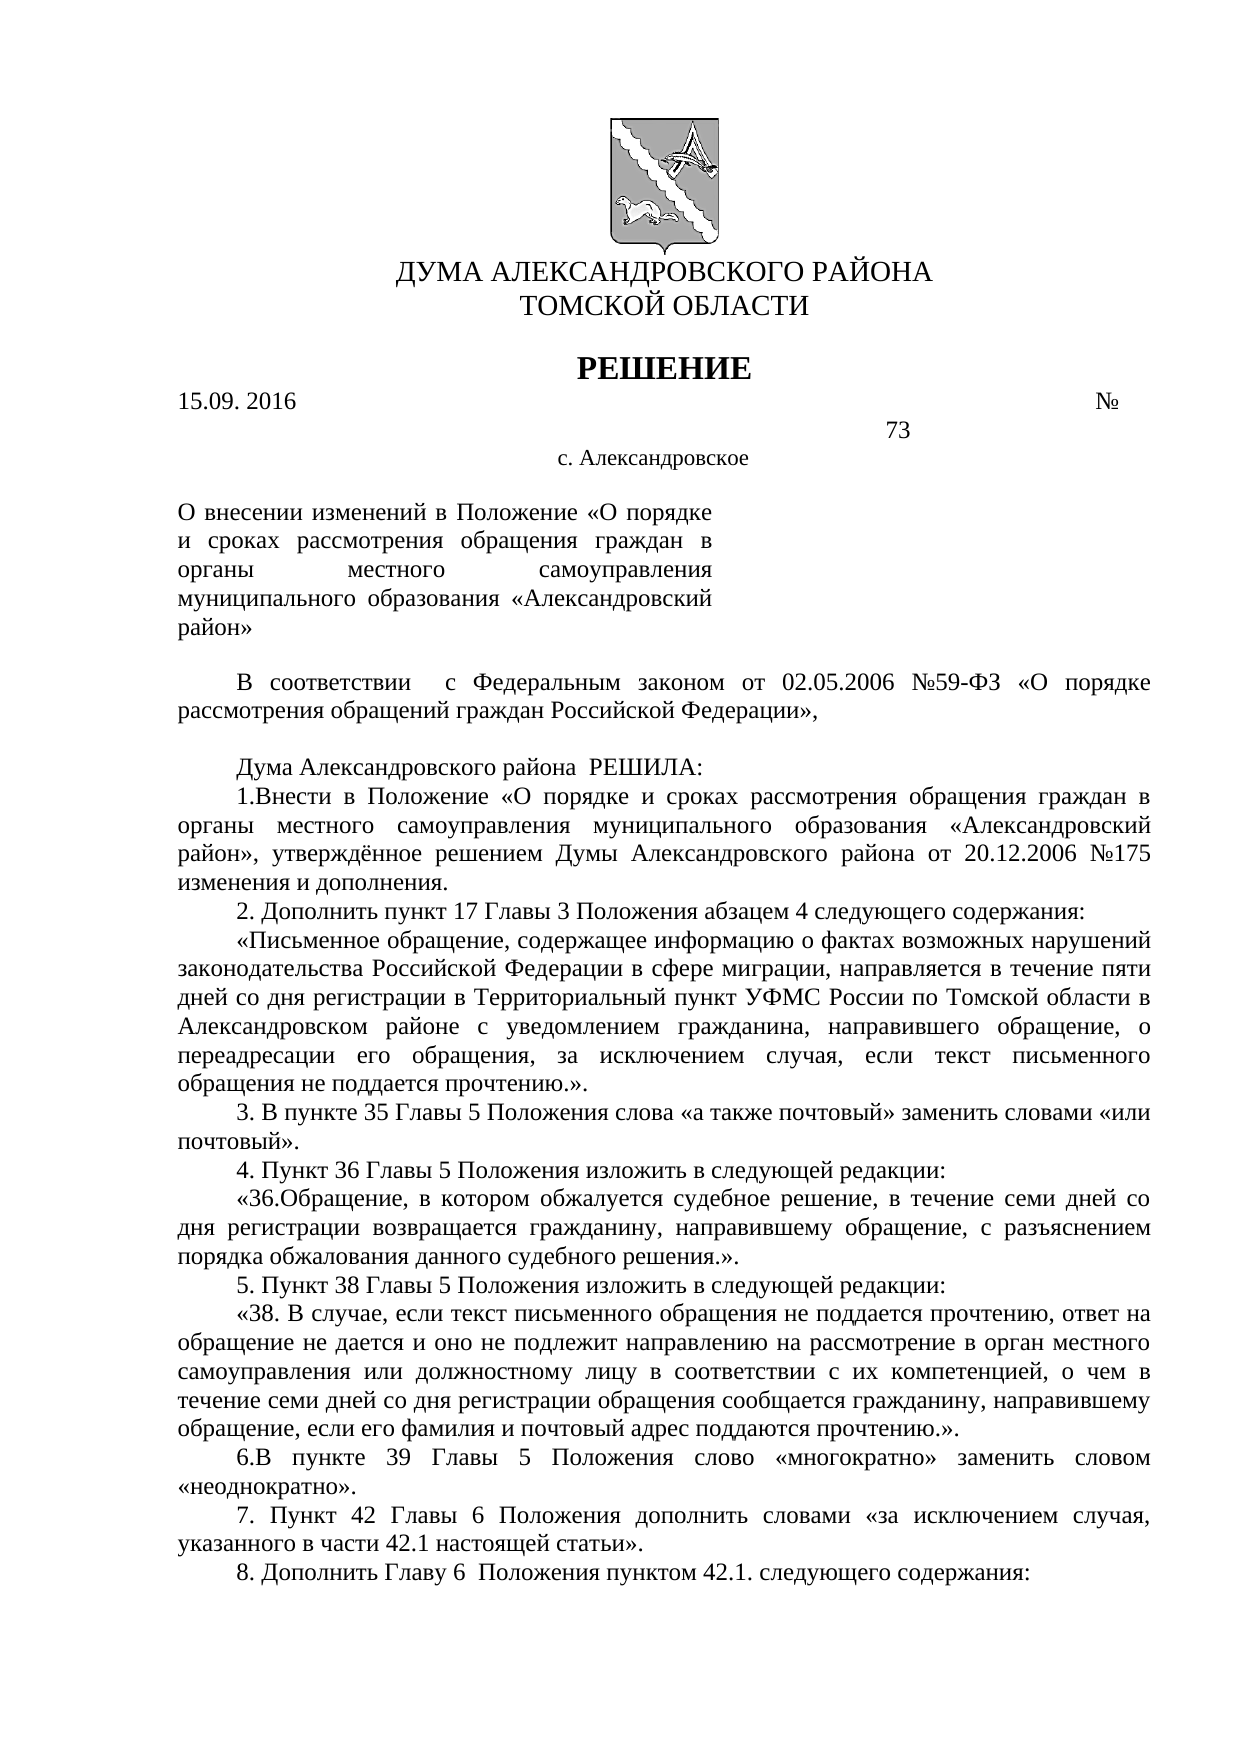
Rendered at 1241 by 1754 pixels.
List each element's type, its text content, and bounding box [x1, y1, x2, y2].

table_cell с. Александровское [166, 444, 1140, 470]
text ТОМСКОЙ ОБЛАСТИ [177, 288, 1152, 322]
text 6.В пункте 39 Главы 5 Положения слово «многократно» заменить словом «неоднократно». [177, 1442, 1152, 1500]
text В соответствии с Федеральным законом от 02.05.2006 №59-ФЗ «О порядке рассмотрения обращений граждан Российской Федерации», [177, 667, 1152, 724]
text 5. Пункт 38 Главы 5 Положения изложить в следующей редакции: [177, 1270, 1152, 1298]
text 7. Пункт 42 Главы 6 Положения дополнить словами «за исключением случая, указанного в части 42.1 настоящей статьи». [177, 1500, 1152, 1557]
text 8. Дополнить Главу 6 Положения пунктом 42.1. следующего содержания: [177, 1557, 1152, 1586]
text «38. В случае, если текст письменного обращения не поддается прочтению, ответ на обращение не дается и оно не подлежит направлению на рассмотрение в орган местного самоуправления или должностному лицу в соответствии с их компетенцией, о чем в течение семи дней со дня регистрации обращения сообщается гражданину, направившему обращение, если его фамилия и почтовый адрес поддаются прочтению.». [177, 1298, 1152, 1442]
text РЕШЕНИЕ [177, 348, 1152, 386]
text 1.Внести в Положение «О порядке и сроках рассмотрения обращения граждан в органы местного самоуправления муниципального образования «Александровский район», утверждённое решением Думы Александровского района от 20.12.2006 №175 изменения и дополнения. [177, 781, 1152, 896]
text 4. Пункт 36 Главы 5 Положения изложить в следующей редакции: [177, 1155, 1152, 1183]
table_header О внесении изменений в Положение «О порядке и сроках рассмотрения обращения граждан в органы местного самоуправления муниципального образования «Александровский район» [166, 497, 724, 640]
picture [610, 118, 719, 255]
table_header 15.09. 2016 [166, 386, 655, 444]
text ДУМА АЛЕКСАНДРОВСКОГО РАЙОНА [177, 254, 1152, 288]
text Дума Александровского района РЕШИЛА: [177, 752, 1152, 781]
text «Письменное обращение, содержащее информацию о фактах возможных нарушений законодательства Российской Федерации в сфере миграции, направляется в течение пяти дней со дня регистрации в Территориальный пункт УФМС России по Томской области в Александровском районе с уведомлением гражданина, направившего обращение, о переадресации его обращения, за исключением случая, если текст письменного обращения не поддается прочтению.». [177, 925, 1152, 1097]
text 2. Дополнить пункт 17 Главы 3 Положения абзацем 4 следующего содержания: [177, 896, 1152, 925]
table_header № 73 [655, 386, 1140, 444]
text 3. В пункте 35 Главы 5 Положения слова «а также почтовый» заменить словами «или почтовый». [177, 1097, 1152, 1155]
text «36.Обращение, в котором обжалуется судебное решение, в течение семи дней со дня регистрации возвращается гражданину, направившему обращение, с разъяснением порядка обжалования данного судебного решения.». [177, 1183, 1152, 1270]
